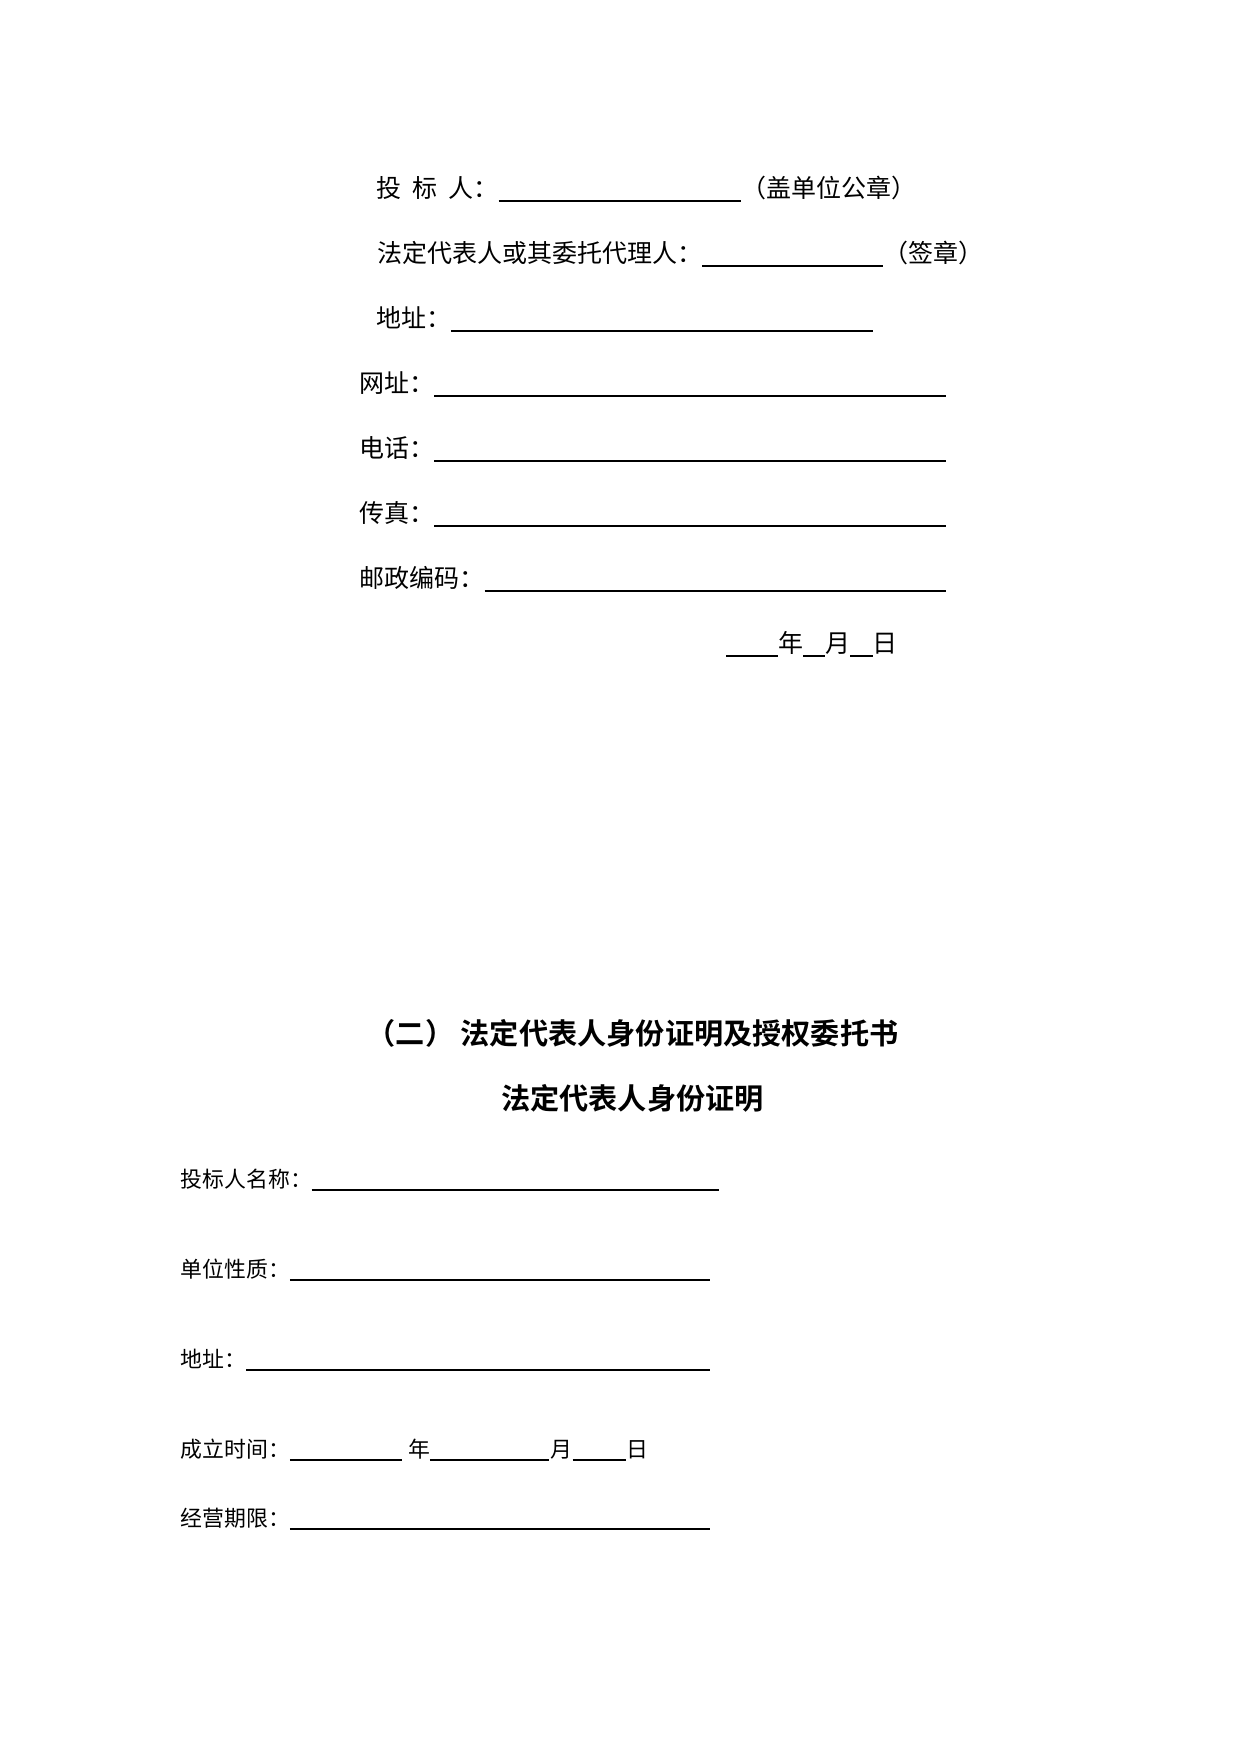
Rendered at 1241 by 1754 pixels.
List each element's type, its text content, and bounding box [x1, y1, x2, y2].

text 年 月 日 [139, 609, 1127, 674]
text 地址： [139, 284, 1103, 349]
text 邮政编码： [346, 544, 1127, 609]
text 投标人名称： [139, 1162, 1125, 1193]
text 成立时间： 年 月 日 [139, 1432, 1125, 1464]
text （二） 法定代表人身份证明及授权委托书 [139, 999, 1125, 1064]
text 投 标 人： （盖单位公章） [139, 154, 1103, 219]
text 网址： [346, 349, 1127, 414]
text 经营期限： [139, 1501, 1125, 1533]
text 法定代表人或其委托代理人： （签章） [139, 219, 1103, 284]
text 法定代表人身份证明 [139, 1064, 1125, 1129]
text 单位性质： [139, 1252, 1125, 1284]
text 传真： [346, 479, 1127, 544]
text 地址： [139, 1342, 1125, 1374]
text 电话： [346, 414, 1127, 479]
